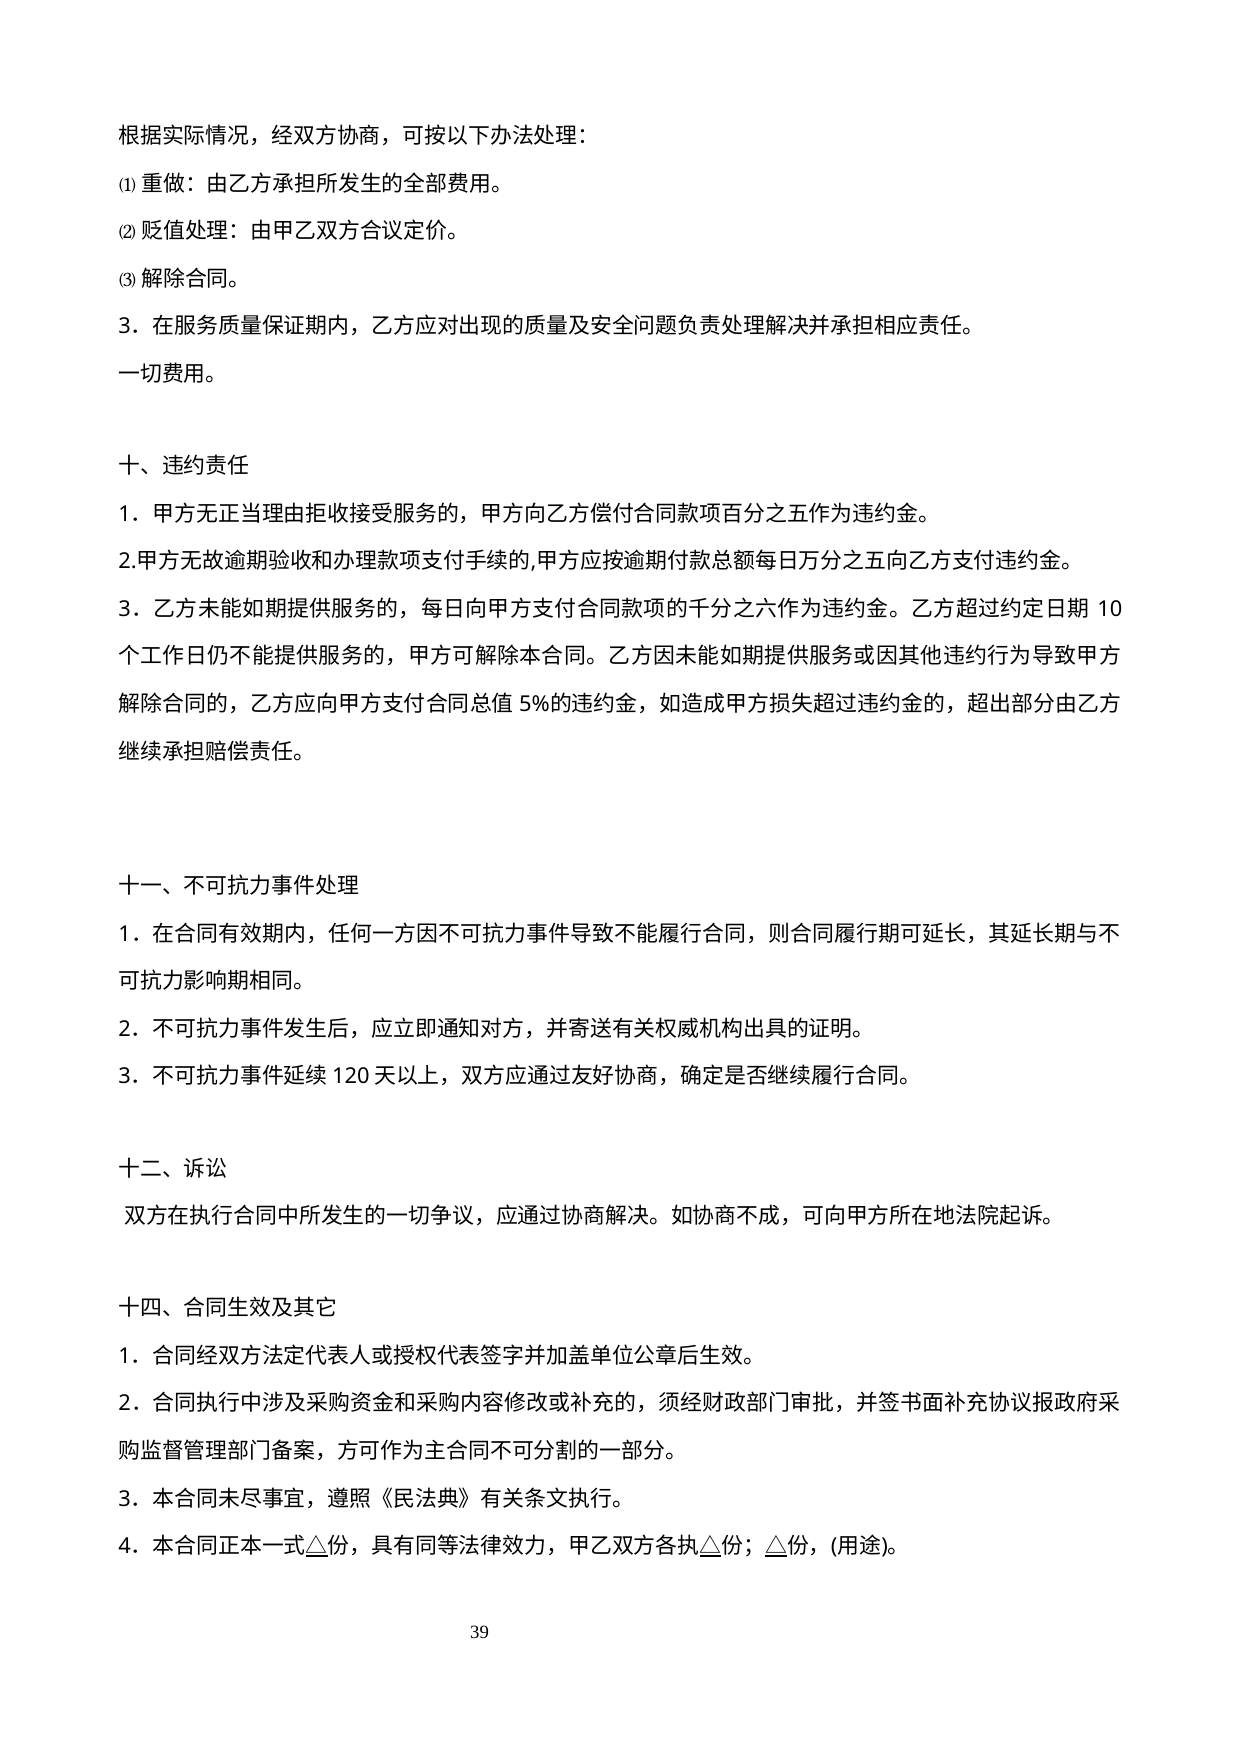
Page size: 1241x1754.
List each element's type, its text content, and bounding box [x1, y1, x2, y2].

text 3．乙方未能如期提供服务的，每日向甲方支付合同款项的千分之六作为违约金。乙方超过约定日期10个工作日仍不能提供服务的，甲方可解除本合同。乙方因未能如期提供服务或因其他违约行为导致甲方解除合同的，乙方应向甲方支付合同总值5%的违约金，如造成甲方损失超过违约金的，超出部分由乙方继续承担赔偿责任。 [118, 591, 1122, 765]
text 十四、合同生效及其它 [118, 1290, 1122, 1322]
text 4．本合同正本一式△份，具有同等法律效力，甲乙双方各执△份；△份，(用途)。 [118, 1528, 1122, 1560]
text ⑵贬值处理：由甲乙双方合议定价。 [118, 213, 1122, 245]
text 2．不可抗力事件发生后，应立即通知对方，并寄送有关权威机构出具的证明。 [118, 1011, 1122, 1042]
text 1．甲方无正当理由拒收接受服务的，甲方向乙方偿付合同款项百分之五作为违约金。 [118, 496, 1122, 527]
text 3．在服务质量保证期内，乙方应对出现的质量及安全问题负责处理解决并承担相应责任。 [118, 308, 1122, 340]
text 十、违约责任 [118, 448, 1122, 480]
text 3．不可抗力事件延续120天以上，双方应通过友好协商，确定是否继续履行合同。 [118, 1058, 1122, 1090]
text 2.甲方无故逾期验收和办理款项支付手续的,甲方应按逾期付款总额每日万分之五向乙方支付违约金。 [118, 543, 1122, 575]
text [118, 118, 1122, 150]
text 1．在合同有效期内，任何一方因不可抗力事件导致不能履行合同，则合同履行期可延长，其延长期与不可抗力影响期相同。 [118, 916, 1122, 995]
text 1．合同经双方法定代表人或授权代表签字并加盖单位公章后生效。 [118, 1338, 1122, 1369]
text 一切费用。 [118, 356, 1122, 388]
text 十一、不可抗力事件处理 [118, 868, 1122, 900]
text ⑴重做：由乙方承担所发生的全部费用。 [118, 166, 1122, 197]
text ⑶解除合同。 [118, 261, 1122, 293]
text 2．合同执行中涉及采购资金和采购内容修改或补充的，须经财政部门审批，并签书面补充协议报政府采购监督管理部门备案，方可作为主合同不可分割的一部分。 [118, 1385, 1122, 1465]
text 3．本合同未尽事宜，遵照《民法典》有关条文执行。 [118, 1481, 1122, 1512]
text 双方在执行合同中所发生的一切争议，应通过协商解决。如协商不成，可向甲方所在地法院起诉。 [118, 1198, 1122, 1230]
text 十二、诉讼 [118, 1151, 1122, 1182]
